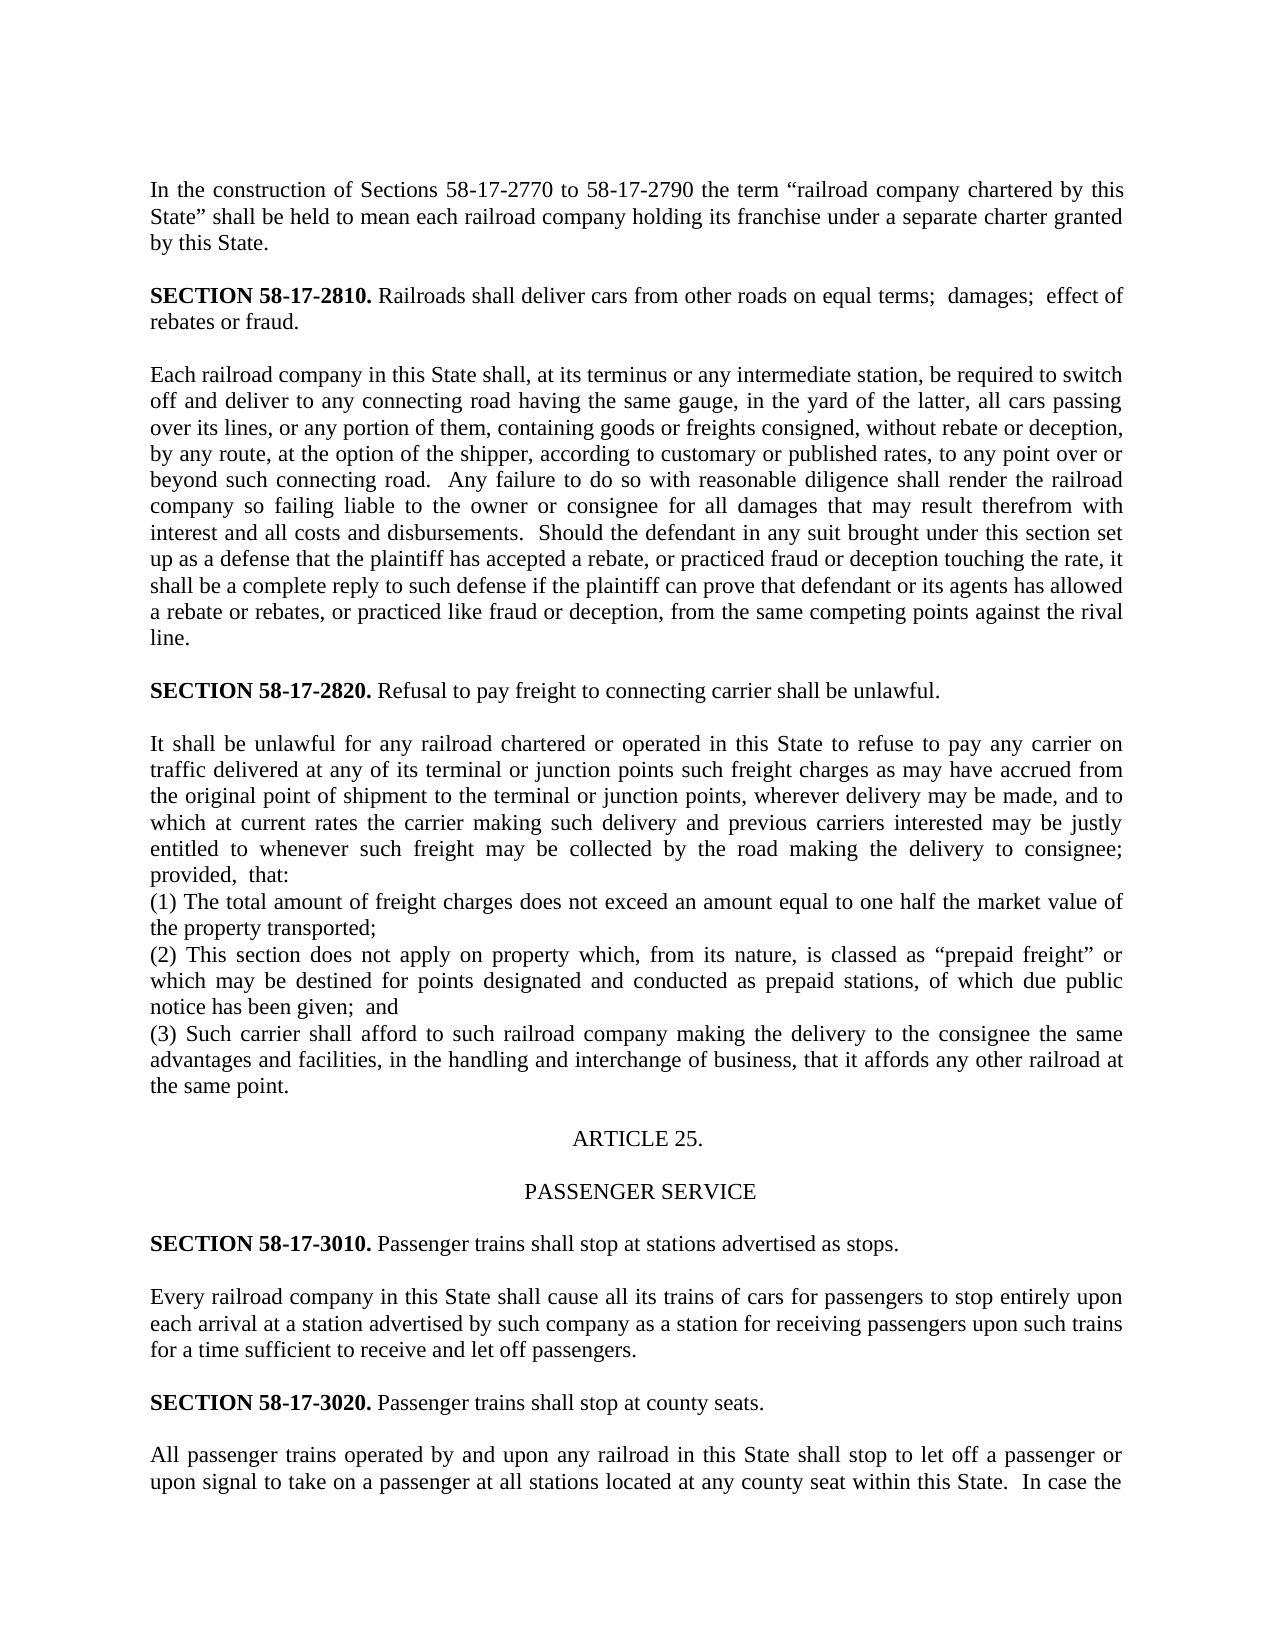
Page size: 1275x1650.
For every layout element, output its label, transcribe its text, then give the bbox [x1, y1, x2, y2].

text (2) This section does not apply on property which, from its nature, is classed as “prepaid freight” or which may be destined for points designated and conducted as prepaid stations, of which due public notice has been given; and [150, 941, 1125, 1020]
text In the construction of Sections 58-17-2770 to 58-17-2790 the term “railroad company chartered by this State” shall be held to mean each railroad company holding its franchise under a separate charter granted by this State. [150, 176, 1125, 255]
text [150, 1441, 1125, 1494]
text SECTION 58-17-3010. Passenger trains shall stop at stations advertised as stops. [150, 1231, 1125, 1257]
text It shall be unlawful for any railroad chartered or operated in this State to refuse to pay any carrier on traffic delivered at any of its terminal or junction points such freight charges as may have accrued from the original point of shipment to the terminal or junction points, wherever delivery may be made, and to which at current rates the carrier making such delivery and previous carriers interested may be justly entitled to whenever such freight may be collected by the road making the delivery to consignee; provided, that: [150, 730, 1125, 888]
text SECTION 58-17-3020. Passenger trains shall stop at county seats. [150, 1389, 1125, 1415]
text (1) The total amount of freight charges does not exceed an amount equal to one half the market value of the property transported; [150, 888, 1125, 941]
text PASSENGER SERVICE [150, 1178, 1125, 1204]
text Each railroad company in this State shall, at its terminus or any intermediate station, be required to switch off and deliver to any connecting road having the same gauge, in the yard of the latter, all cars passing over its lines, or any portion of them, containing goods or freights consigned, without rebate or deception, by any route, at the option of the shipper, according to customary or published rates, to any point over or beyond such connecting road. Any failure to do so with reasonable diligence shall render the railroad company so failing liable to the owner or consignee for all damages that may result therefrom with interest and all costs and disbursements. Should the defendant in any suit brought under this section set up as a defense that the plaintiff has accepted a rebate, or practiced fraud or deception touching the rate, it shall be a complete reply to such defense if the plaintiff can prove that defendant or its agents has allowed a rebate or rebates, or practiced like fraud or deception, from the same competing points against the rival line. [150, 361, 1125, 651]
text Every railroad company in this State shall cause all its trains of cars for passengers to stop entirely upon each arrival at a station advertised by such company as a station for receiving passengers upon such trains for a time sufficient to receive and let off passengers. [150, 1283, 1125, 1362]
text SECTION 58-17-2820. Refusal to pay freight to connecting carrier shall be unlawful. [150, 677, 1125, 703]
text ARTICLE 25. [150, 1125, 1125, 1151]
text SECTION 58-17-2810. Railroads shall deliver cars from other roads on equal terms; damages; effect of rebates or fraud. [150, 282, 1125, 334]
text (3) Such carrier shall afford to such railroad company making the delivery to the consignee the same advantages and facilities, in the handling and interchange of business, that it affords any other railroad at the same point. [150, 1020, 1125, 1099]
